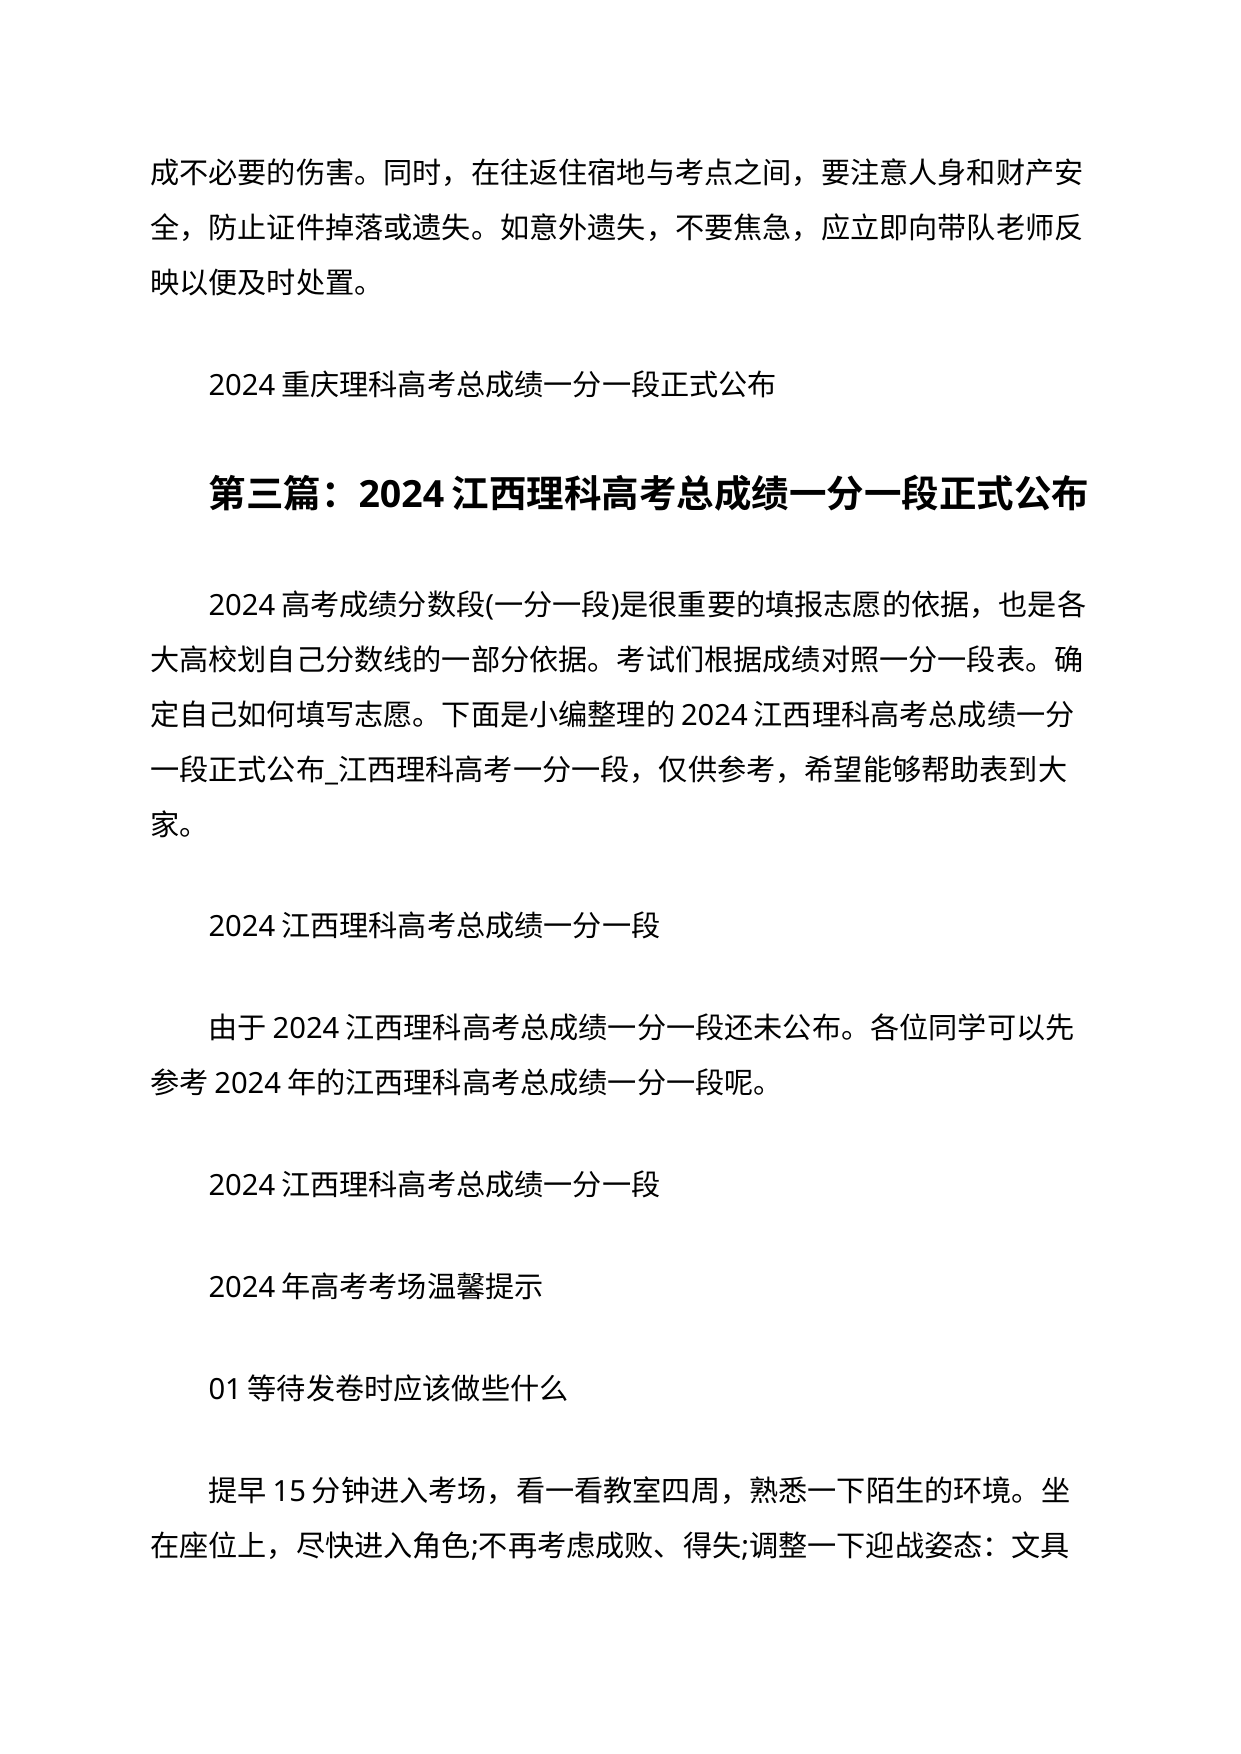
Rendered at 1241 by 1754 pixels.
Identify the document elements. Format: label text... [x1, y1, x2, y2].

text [150, 150, 1090, 302]
text 2024江西理科高考总成绩一分一段 [150, 1162, 1090, 1204]
text 第三篇：2024江西理科高考总成绩一分一段正式公布 [150, 463, 1090, 518]
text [150, 1468, 1090, 1565]
text 2024高考成绩分数段(一分一段)是很重要的填报志愿的依据，也是各大高校划自己分数线的一部分依据。考试们根据成绩对照一分一段表。确定自己如何填写志愿。下面是小编整理的2024江西理科高考总成绩一分一段正式公布_江西理科高考一分一段，仅供参考，希望能够帮助表到大家。 [150, 581, 1090, 843]
text 由于2024江西理科高考总成绩一分一段还未公布。各位同学可以先参考2024年的江西理科高考总成绩一分一段呢。 [150, 1005, 1090, 1102]
text 2024江西理科高考总成绩一分一段 [150, 903, 1090, 945]
text 01等待发卷时应该做些什么 [150, 1366, 1090, 1408]
text 2024年高考考场温馨提示 [150, 1264, 1090, 1306]
text 2024重庆理科高考总成绩一分一段正式公布 [150, 362, 1090, 404]
